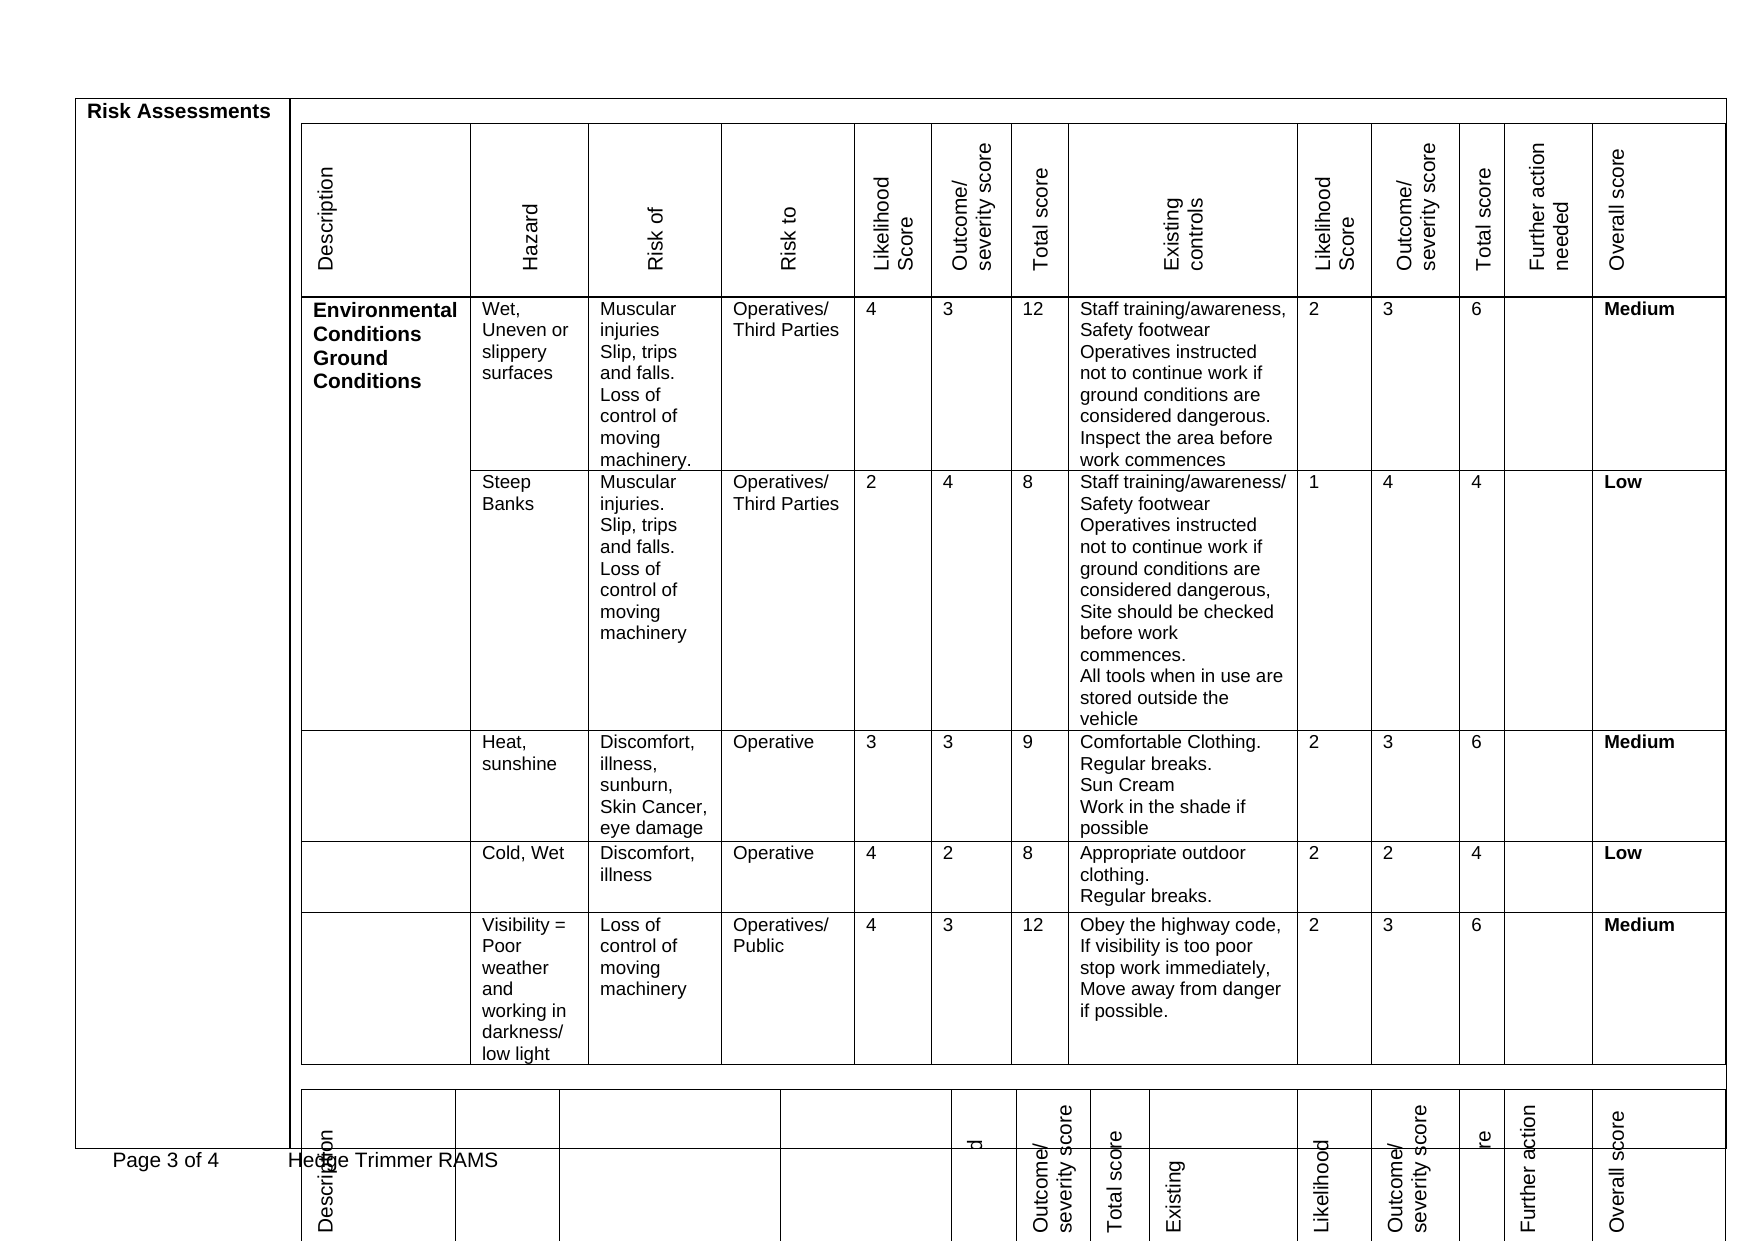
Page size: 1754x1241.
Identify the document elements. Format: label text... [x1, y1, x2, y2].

table_cell Risk Assessments [76, 99, 289, 1148]
table_cell [291, 99, 1726, 1148]
